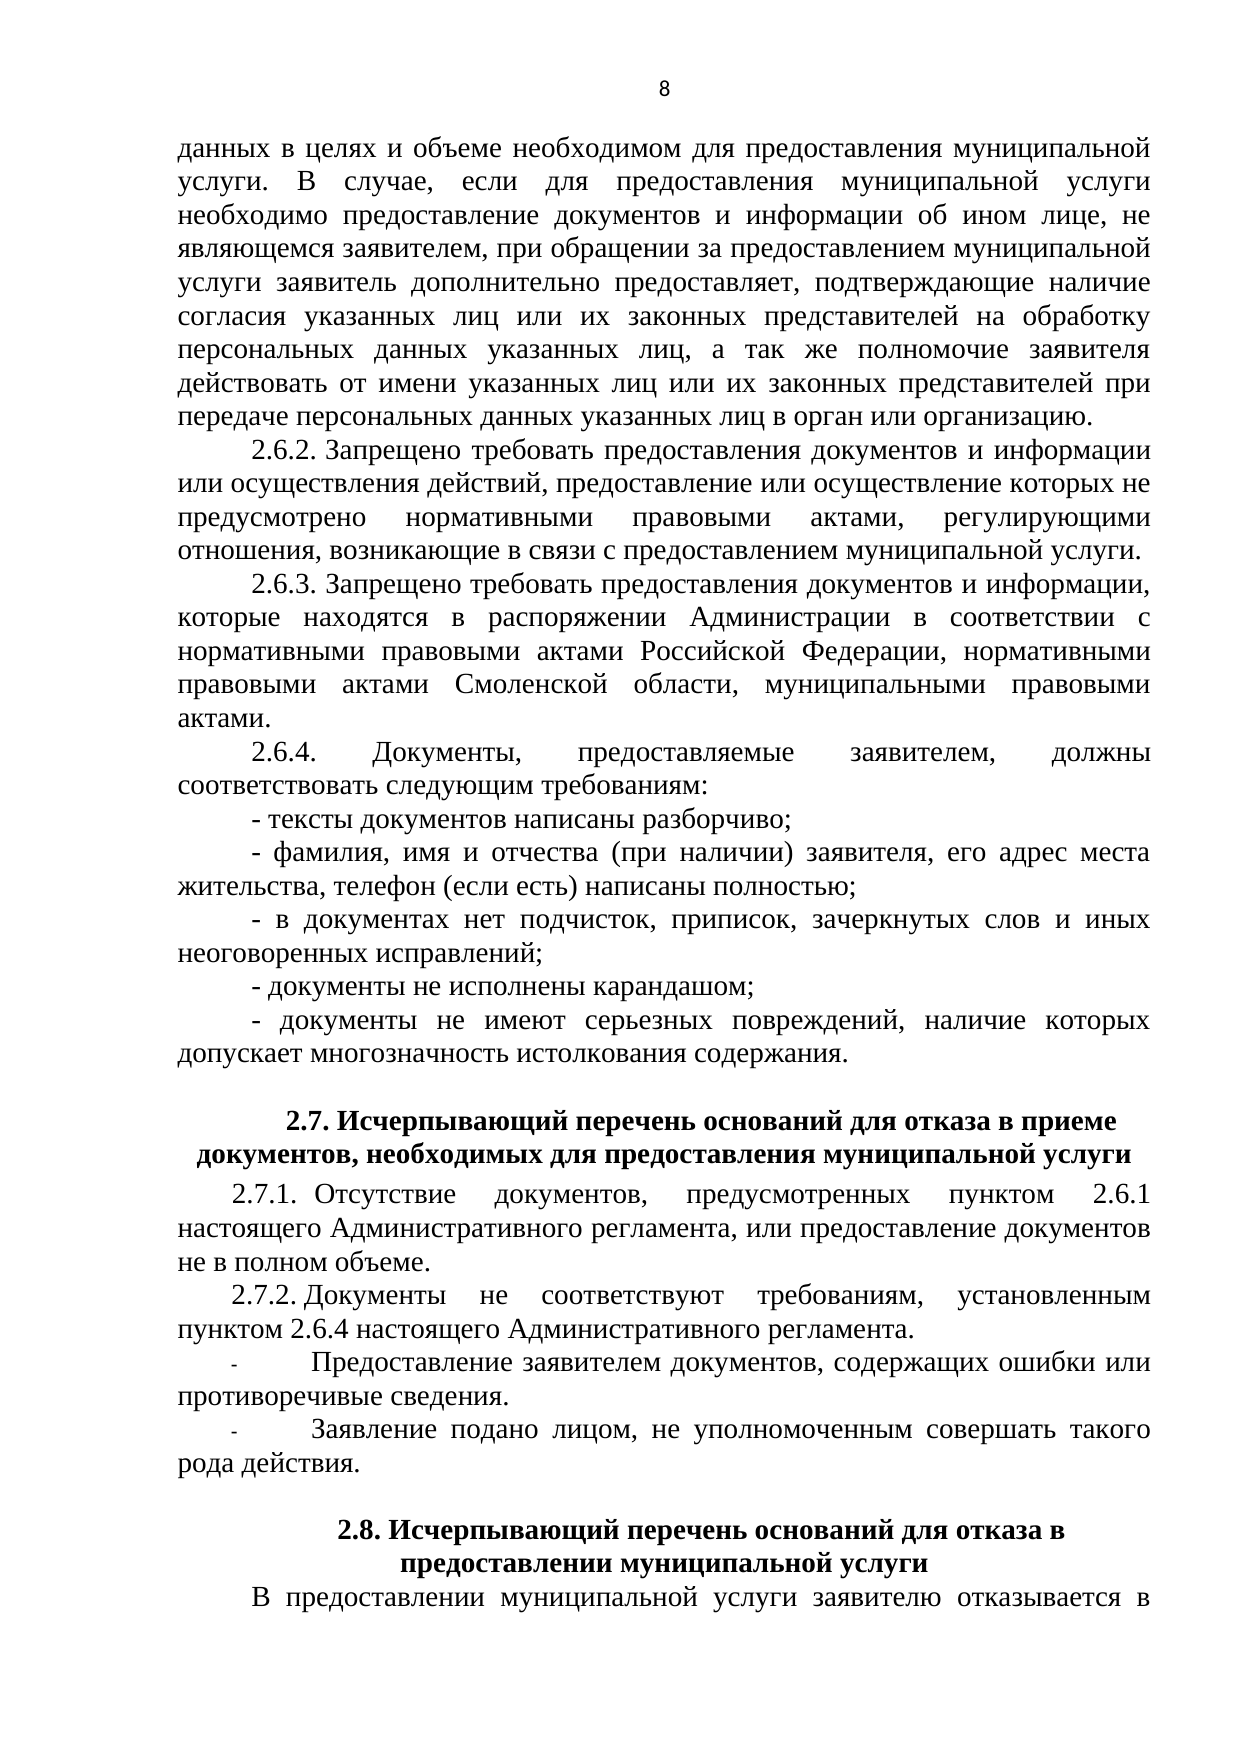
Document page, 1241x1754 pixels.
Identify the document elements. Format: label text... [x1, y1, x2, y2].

text - фамилия, имя и отчества (при наличии) заявителя, его адрес места жительства, телефон (если есть) написаны полностью; [177, 834, 1151, 901]
text - тексты документов написаны разборчиво; [177, 801, 1151, 834]
list Предоставление заявителем документов, содержащих ошибки или противоречивые сведения. [177, 1344, 1151, 1411]
text 2.6.2. Запрещено требовать предоставления документов и информации или осуществления действий, предоставление или осуществление которых не предусмотрено нормативными правовыми актами, регулирующими отношения, возникающие в связи с предоставлением муниципальной услуги. [177, 432, 1151, 566]
text 2.6.4. Документы, предоставляемые заявителем, должны соответствовать следующим требованиям: [177, 734, 1151, 801]
text 2.8. Исчерпывающий перечень оснований для отказа в предоставлении муниципальной услуги [177, 1512, 1151, 1579]
list Заявление подано лицом, не уполномоченным совершать такого рода действия. [177, 1411, 1151, 1478]
text - документы не исполнены карандашом; [177, 968, 1151, 1002]
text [177, 130, 1151, 432]
text 2.6.3. Запрещено требовать предоставления документов и информации, которые находятся в распоряжении Администрации в соответствии с нормативными правовыми актами Российской Федерации, нормативными правовыми актами Смоленской области, муниципальными правовыми актами. [177, 566, 1151, 734]
text 2.7.1. Отсутствие документов, предусмотренных пунктом 2.6.1 настоящего Административного регламента, или предоставление документов не в полном объеме. [177, 1177, 1151, 1277]
text - документы не имеют серьезных повреждений, наличие которых допускает многозначность истолкования содержания. [177, 1002, 1151, 1069]
text - в документах нет подчисток, приписок, зачеркнутых слов и иных неоговоренных исправлений; [177, 901, 1151, 968]
text 2.7. Исчерпывающий перечень оснований для отказа в приеме документов, необходимых для предоставления муниципальной услуги [177, 1103, 1151, 1170]
text 2.7.2. Документы не соответствуют требованиям, установленным пунктом 2.6.4 настоящего Административного регламента. [177, 1277, 1151, 1344]
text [177, 1579, 1151, 1613]
